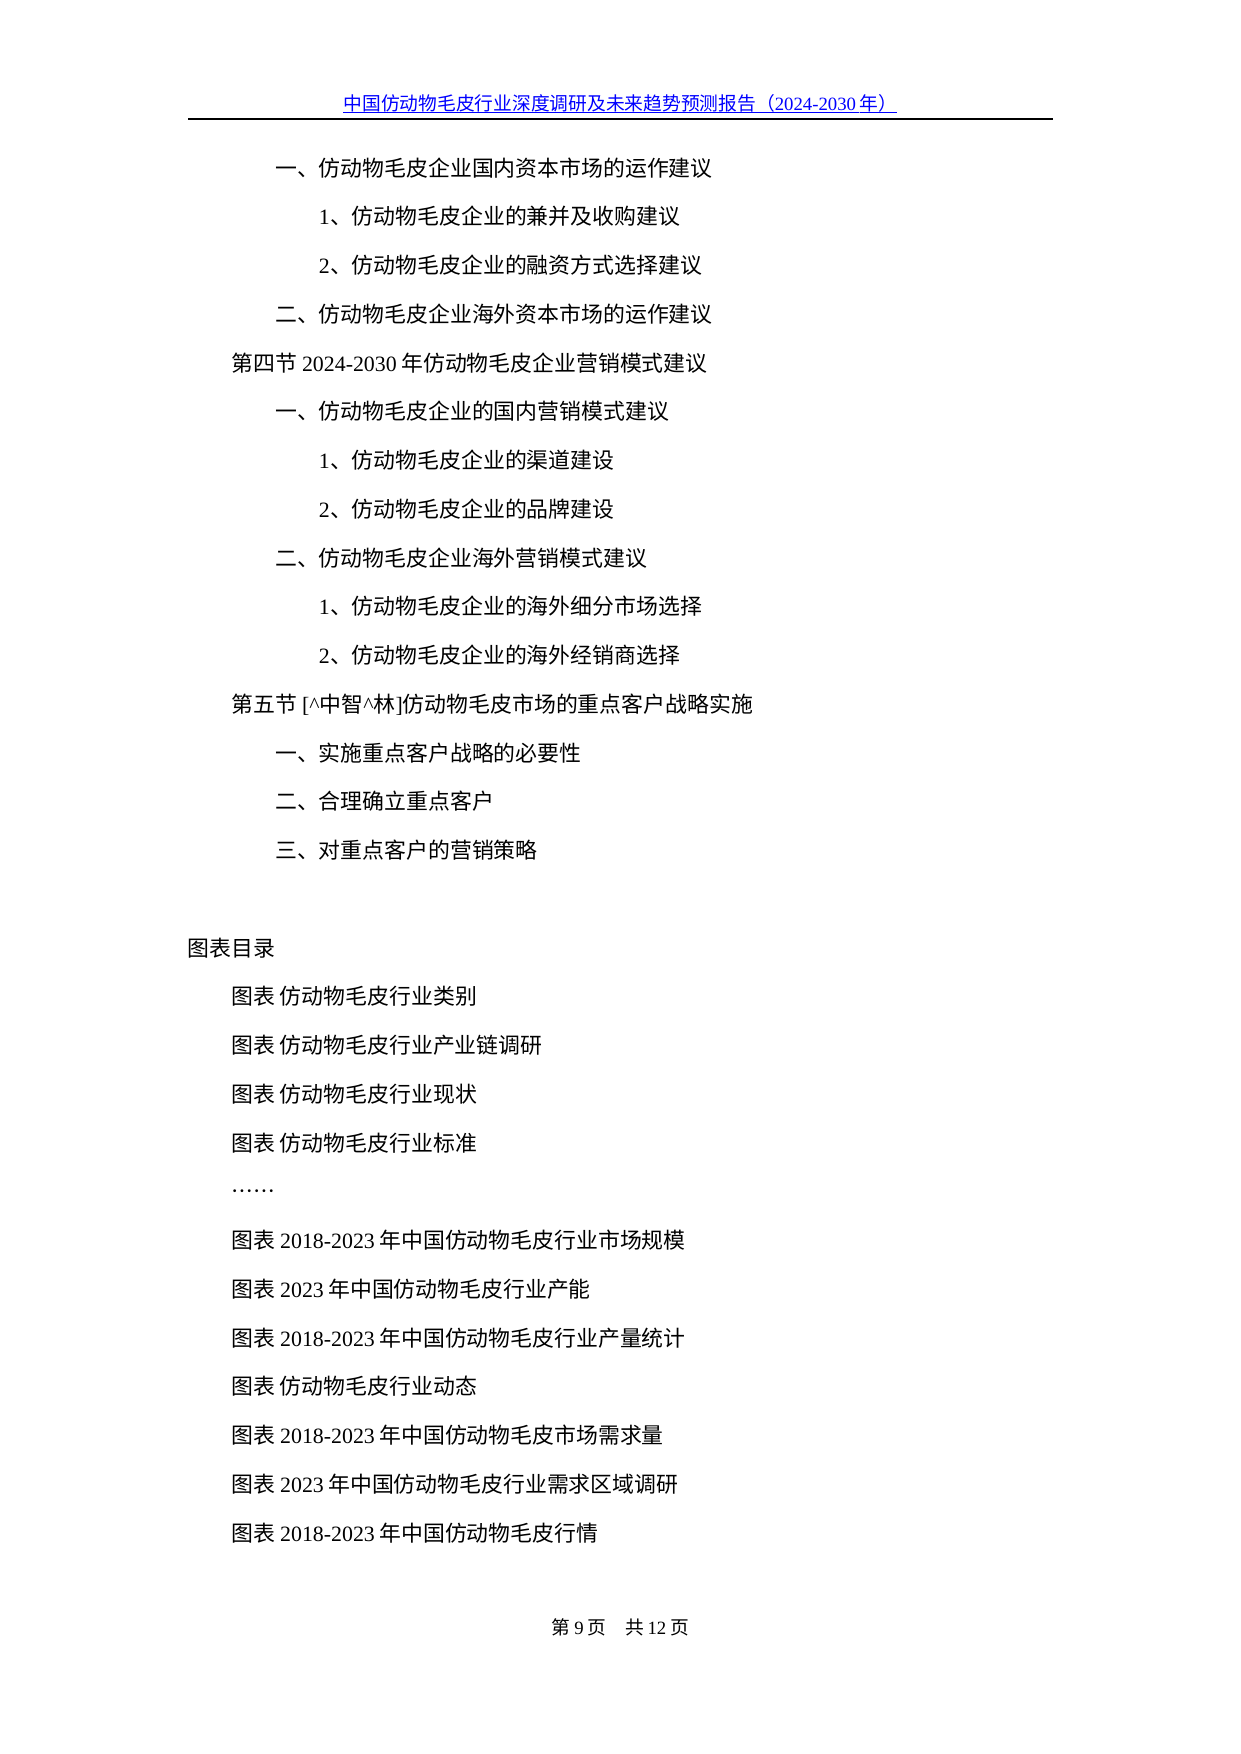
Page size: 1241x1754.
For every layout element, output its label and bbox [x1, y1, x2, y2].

text [187, 150, 1053, 1548]
